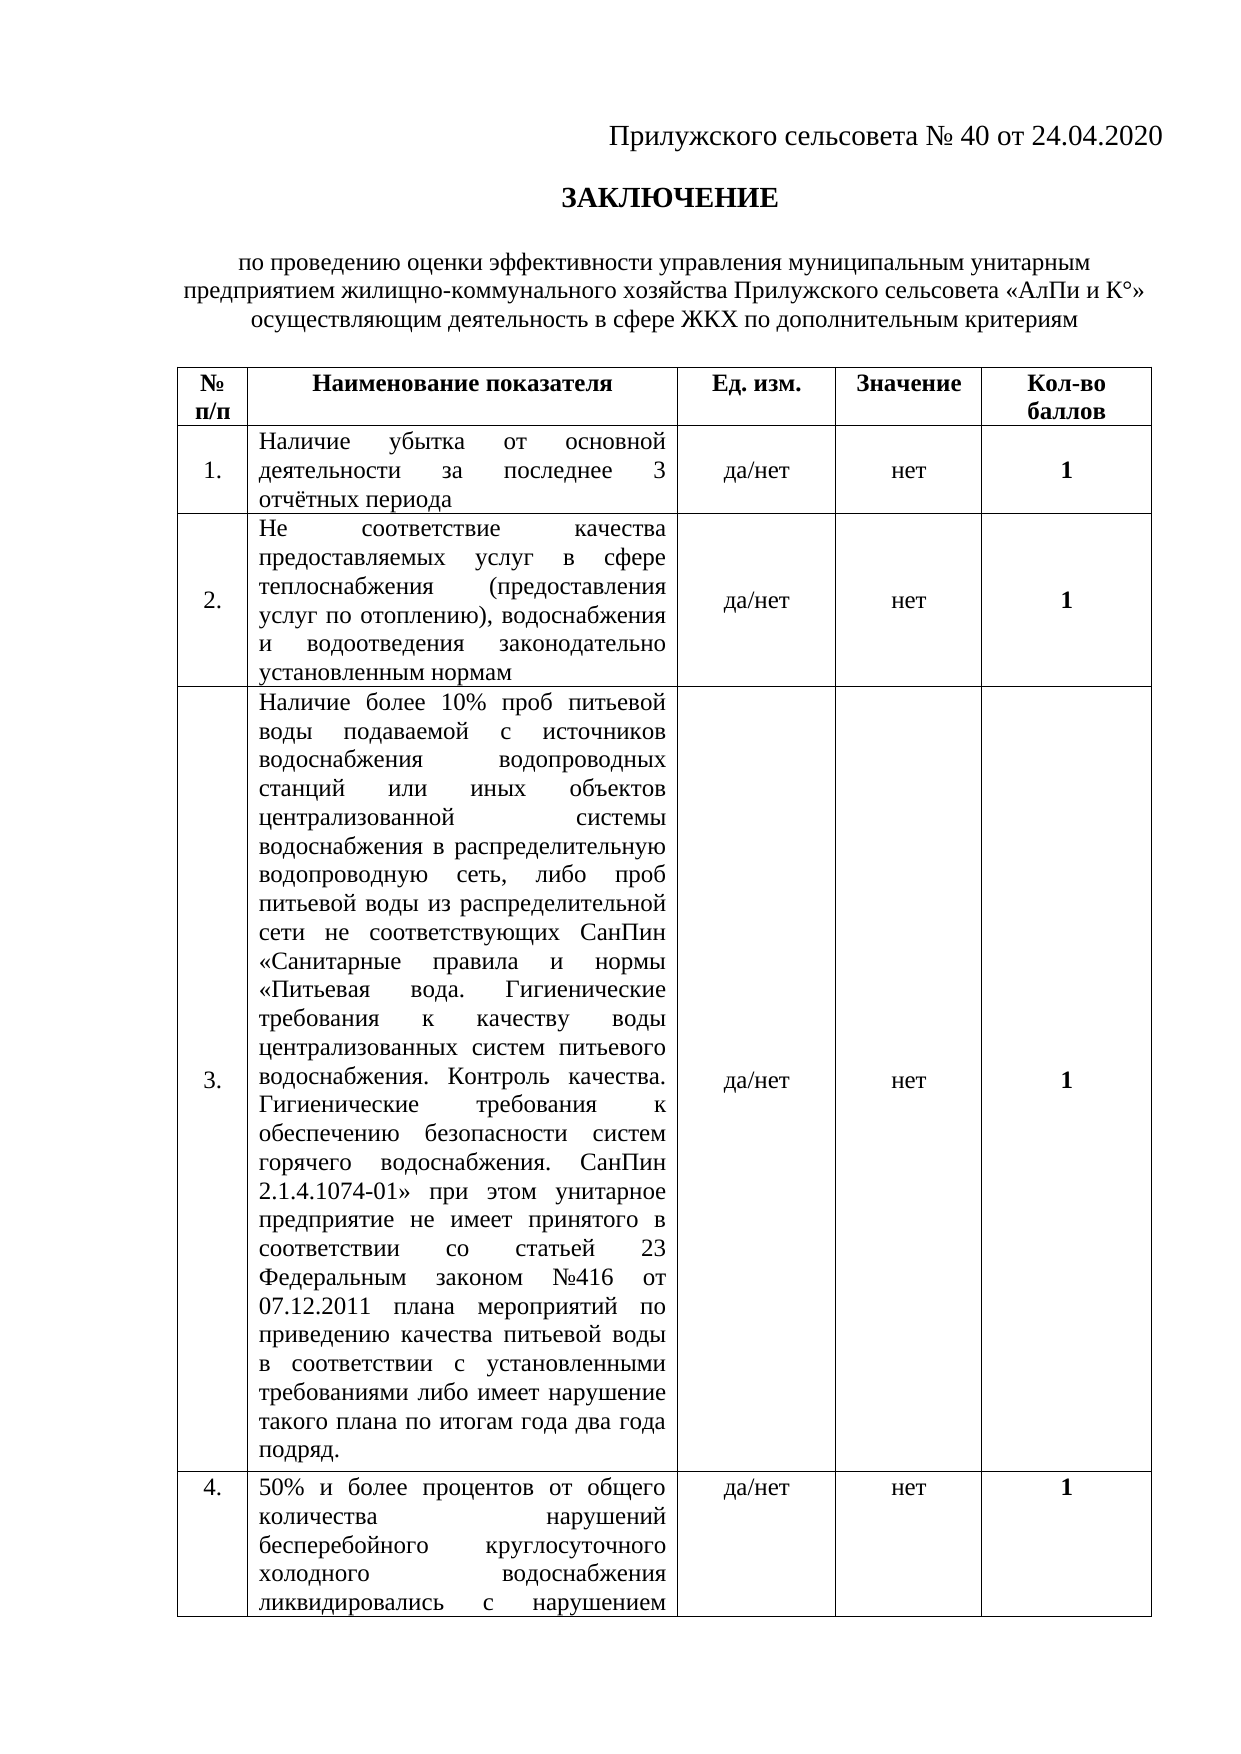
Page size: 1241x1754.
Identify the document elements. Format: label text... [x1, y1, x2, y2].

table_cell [248, 1472, 677, 1616]
table_cell 1 [982, 426, 1151, 512]
text Прилужского сельсовета № 40 от 24.04.2020 [162, 118, 1163, 152]
table_cell нет [836, 426, 981, 512]
table_header № п/п [178, 368, 247, 425]
text по проведению оценки эффективности управления муниципальным унитарным предприятием жилищно-коммунального хозяйства Прилужского сельсовета «АлПи и К°» осуществляющим деятельность в сфере ЖКХ по дополнительным критериям [177, 247, 1152, 333]
table_header Наименование показателя [248, 368, 677, 425]
text ЗАКЛЮЧЕНИЕ [177, 180, 1163, 213]
table_cell Не соответствие качества предоставляемых услуг в сфере теплоснабжения (предоставления услуг по отоплению), водоснабжения и водоотведения законодательно установленным нормам [248, 514, 677, 686]
table_cell да/нет [678, 514, 835, 686]
table_cell нет [836, 1472, 981, 1616]
table_cell 1 [982, 514, 1151, 686]
table_cell 1 [982, 1472, 1151, 1616]
table_cell да/нет [678, 687, 835, 1471]
table_cell 2. [178, 514, 247, 686]
table_header Кол-во баллов [982, 368, 1151, 425]
table_cell нет [836, 514, 981, 686]
table_cell 1 [982, 687, 1151, 1471]
table_cell 3. [178, 687, 247, 1471]
table_cell 1. [178, 426, 247, 512]
table_cell да/нет [678, 1472, 835, 1616]
table_cell 4. [178, 1472, 247, 1616]
table_cell нет [836, 687, 981, 1471]
table_header Значение [836, 368, 981, 425]
table_cell Наличие более 10% проб питьевой воды подаваемой с источников водоснабжения водопроводных станций или иных объектов централизованной системы водоснабжения в распределительную водопроводную сеть, либо проб питьевой воды из распределительной сети не соответствующих СанПин «Санитарные правила и нормы «Питьевая вода. Гигиенические требования к качеству воды централизованных систем питьевого водоснабжения. Контроль качества. Гигиенические требования к обеспечению безопасности систем горячего водоснабжения. СанПин 2.1.4.1074-01» при этом унитарное предприятие не имеет принятого в соответствии со статьей 23 Федеральным законом №416 от 07.12.2011 плана мероприятий по приведению качества питьевой воды в соответствии с установленными требованиями либо имеет нарушение такого плана по итогам года два года подряд. [248, 687, 677, 1471]
table_cell да/нет [678, 426, 835, 512]
table_cell Наличие убытка от основной деятельности за последнее 3 отчётных периода [248, 426, 677, 512]
table_header Ед. изм. [678, 368, 835, 425]
